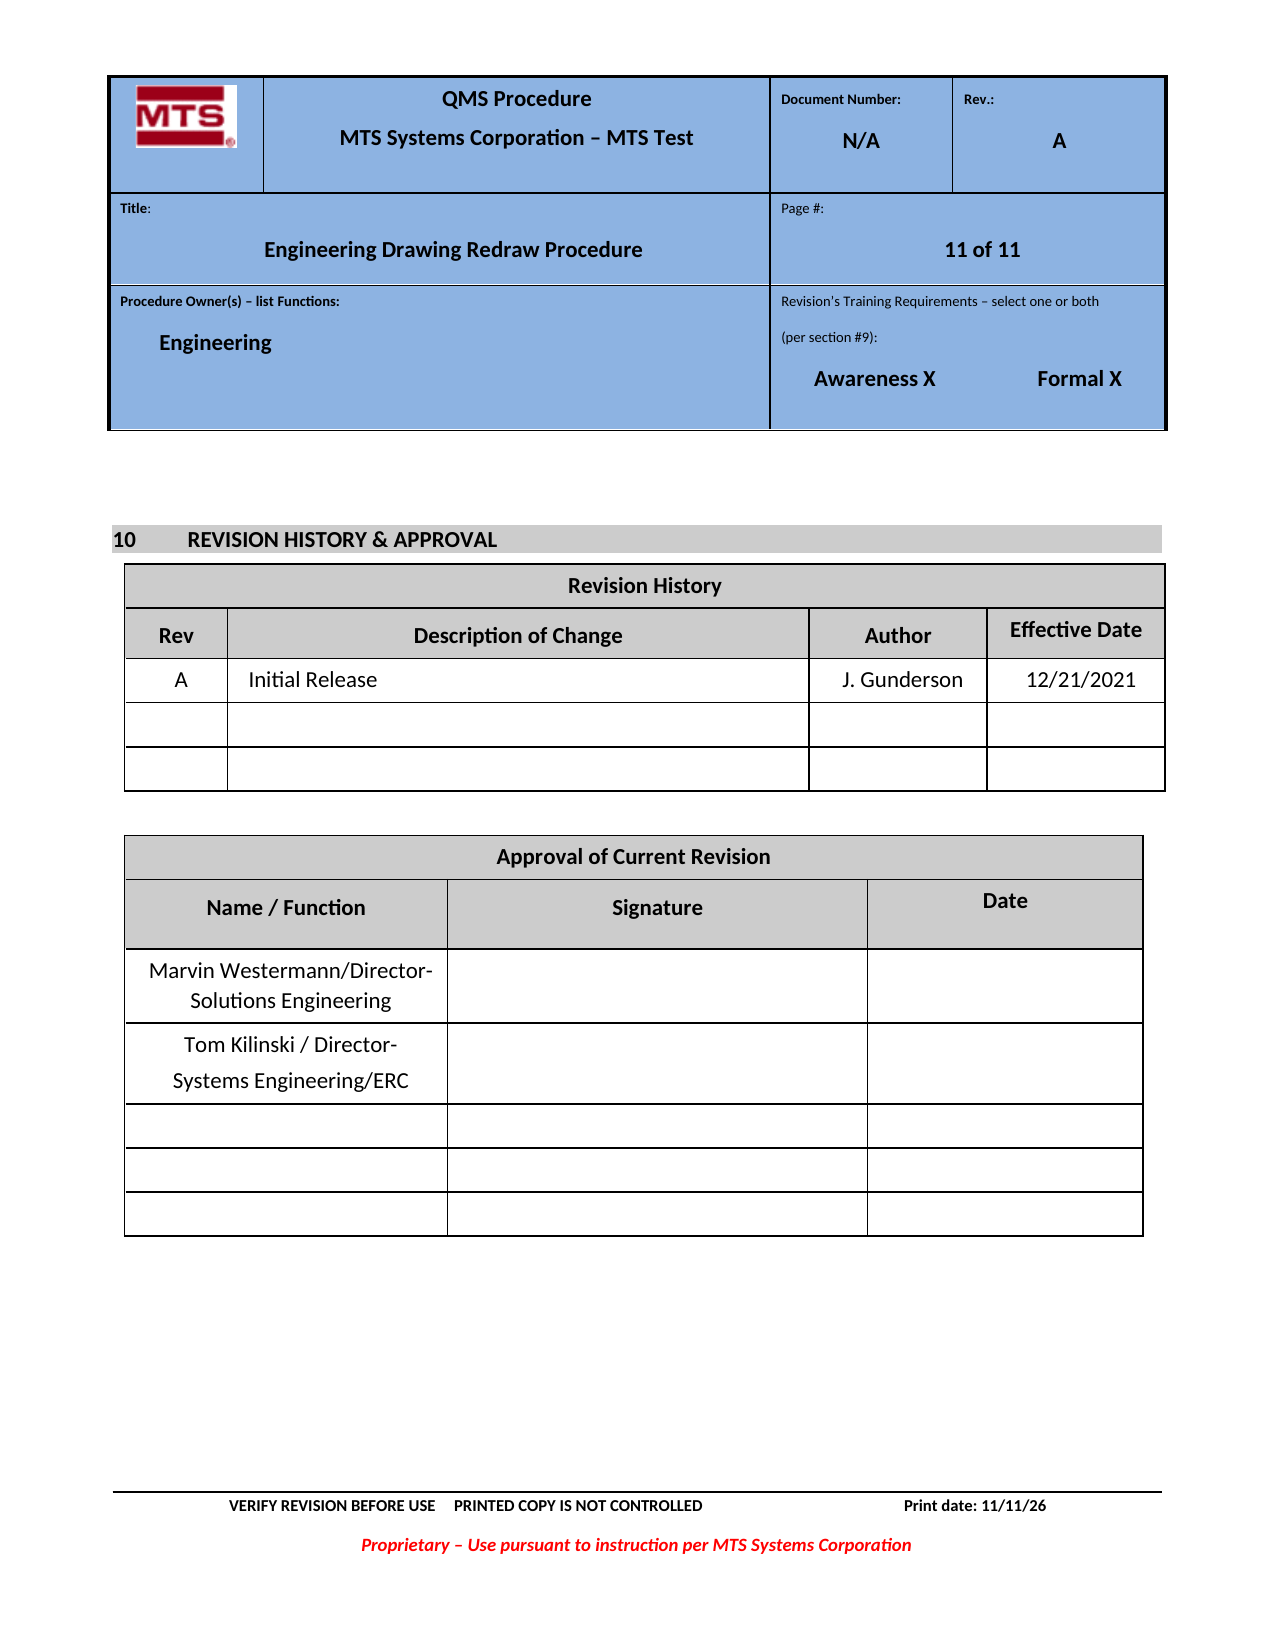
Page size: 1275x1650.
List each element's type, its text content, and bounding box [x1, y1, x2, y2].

picture [135, 85, 237, 148]
table_cell [868, 1024, 1142, 1103]
table_cell [448, 950, 867, 1022]
table_cell Author [810, 609, 986, 658]
table_cell [228, 703, 808, 746]
table_cell [868, 1193, 1142, 1235]
table_cell Marvin Westermann/Director-Solutions Engineering [125, 949, 447, 1022]
table_cell [125, 1148, 447, 1191]
table_cell [228, 748, 808, 790]
table_cell Name / Function [125, 880, 447, 948]
table_cell [988, 703, 1164, 746]
table_cell Date [868, 880, 1142, 948]
table_cell Tom Kilinski / Director- Systems Engineering/ERC [125, 1023, 447, 1103]
table_cell [448, 1193, 867, 1235]
subtitle Revision History & Approval [112, 525, 1162, 553]
table_cell Signature [448, 880, 867, 948]
table_cell [448, 1024, 867, 1103]
table_cell Initial Release [228, 659, 808, 702]
table_cell [125, 1192, 447, 1235]
table_cell [810, 748, 986, 790]
table_cell [448, 1149, 867, 1191]
table_header Revision History [125, 565, 1164, 607]
table_cell [125, 1104, 447, 1147]
table_cell Description of Change [228, 609, 808, 658]
table_cell [125, 703, 227, 746]
table_cell A [125, 659, 227, 702]
table_cell J. Gunderson [810, 659, 986, 702]
table_header Approval of Current Revision [125, 836, 1142, 879]
table_cell [125, 747, 227, 790]
table_cell [448, 1105, 867, 1147]
table_cell 12/21/2021 [988, 659, 1164, 702]
table_cell [868, 1105, 1142, 1147]
table_cell Effective Date [988, 609, 1164, 658]
table_cell [868, 950, 1142, 1022]
table_cell [810, 703, 986, 746]
table_cell [988, 748, 1164, 790]
table_cell [868, 1149, 1142, 1191]
table_cell Rev [125, 608, 227, 658]
